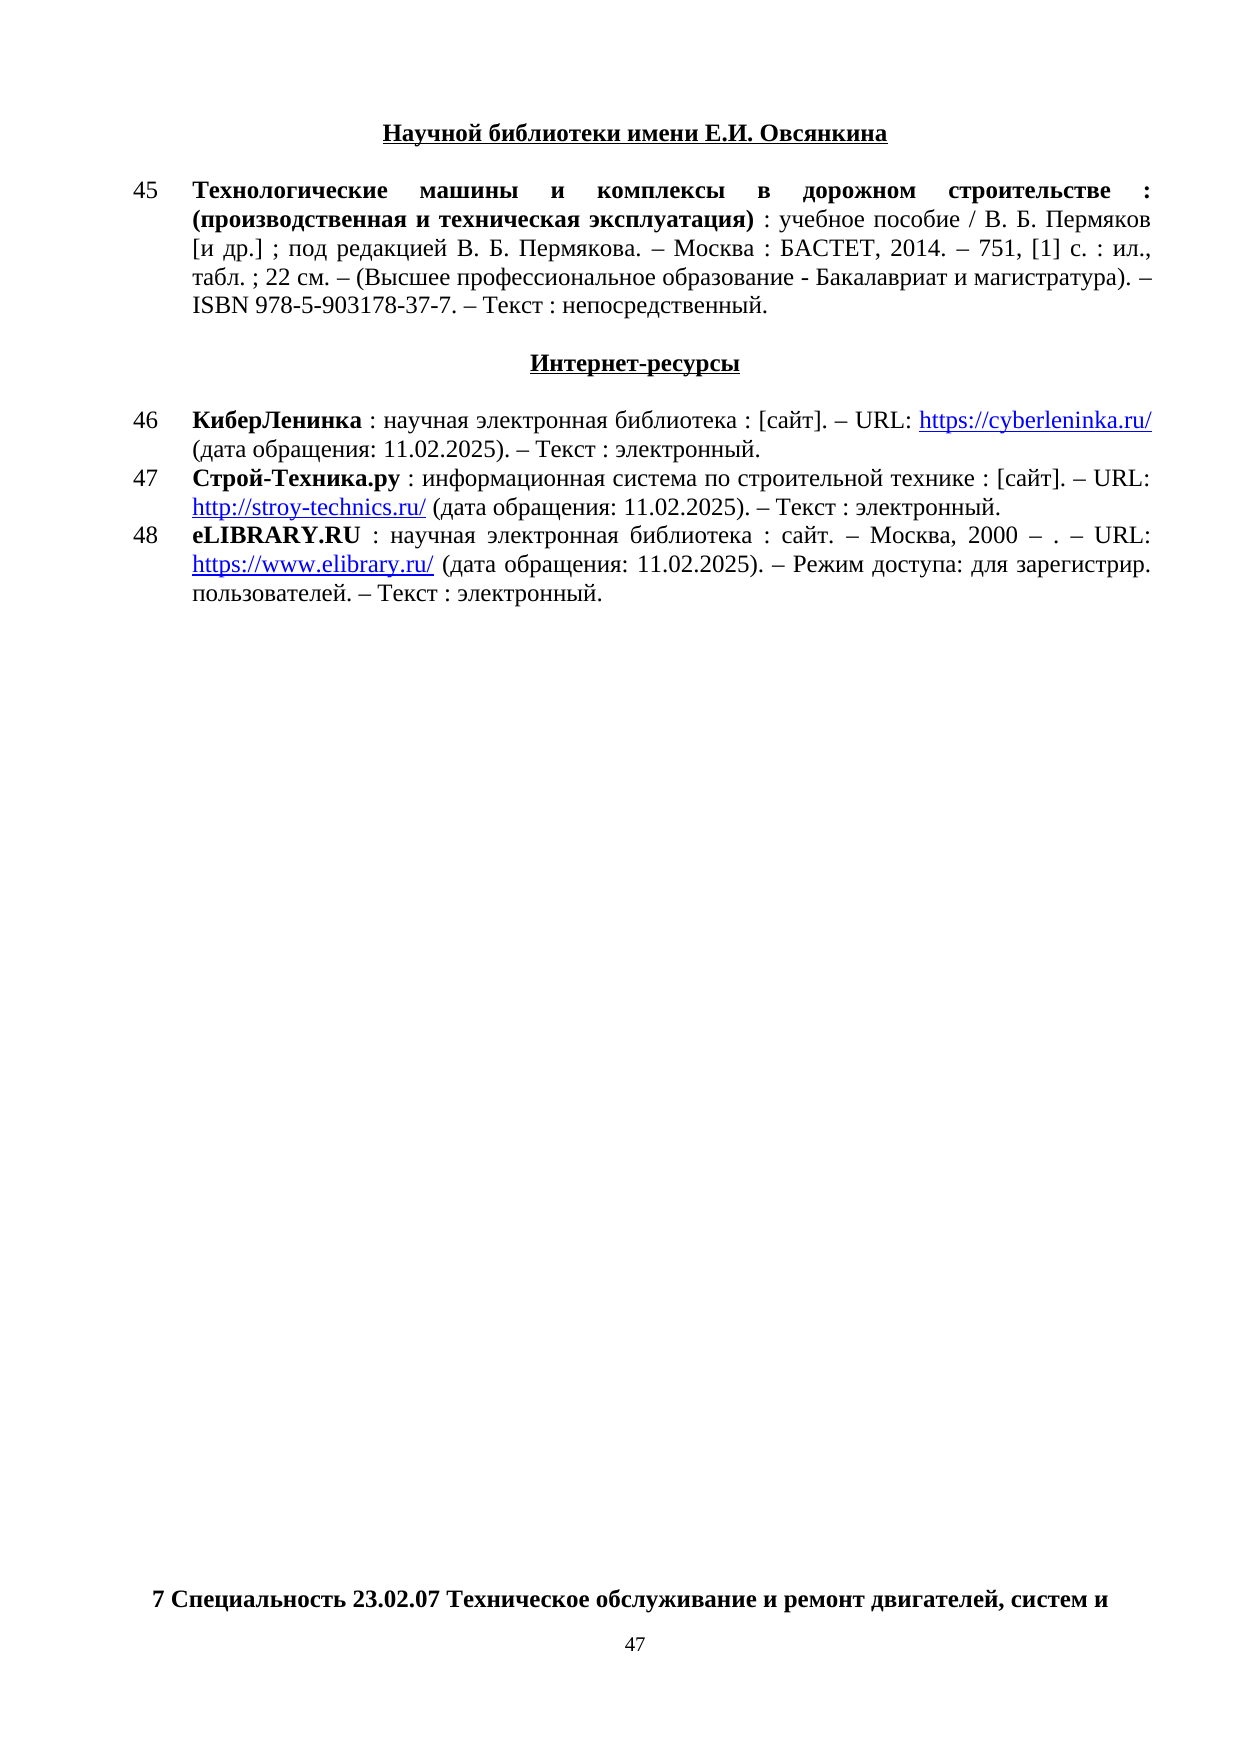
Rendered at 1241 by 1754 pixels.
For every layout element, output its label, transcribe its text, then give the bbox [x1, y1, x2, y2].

list КиберЛенинка : научная электронная библиотека : [сайт]. – URL: https://cyberleninka.ru/ (дата обращения: 11.02.2025). – Текст : электронный. [133, 406, 1152, 463]
list Технологические машины и комплексы в дорожном строительстве : (производственная и техническая эксплуатация) : учебное пособие / В. Б. Пермяков [и др.] ; под редакцией В. Б. Пермякова. – Москва : БАСТЕТ, 2014. – 751, [1] с. : ил., табл. ; 22 см. – (Высшее профессиональное образование - Бакалавриат и магистратура). – ISBN 978-5-903178-37-7. – Текст : непосредственный. [133, 176, 1152, 319]
text Интернет-ресурсы [118, 348, 1152, 377]
list eLIBRARY.RU : научная электронная библиотека : сайт. – Москва, 2000 – . – URL: https://www.elibrary.ru/ (дата обращения: 11.02.2025). – Режим доступа: для зарегистрир. пользователей. – Текст : электронный. [133, 521, 1152, 607]
text 7 Специальность 23.02.07 Техническое обслуживание и ремонт двигателей, систем и агрегатов автомобилей [118, 1584, 1142, 1613]
text Научной библиотеки имени Е.И. Овсянкина [118, 118, 1152, 147]
list Строй-Техника.ру : информационная система по строительной технике : [сайт]. – URL: http://stroy-technics.ru/ (дата обращения: 11.02.2025). – Текст : электронный. [133, 463, 1152, 521]
